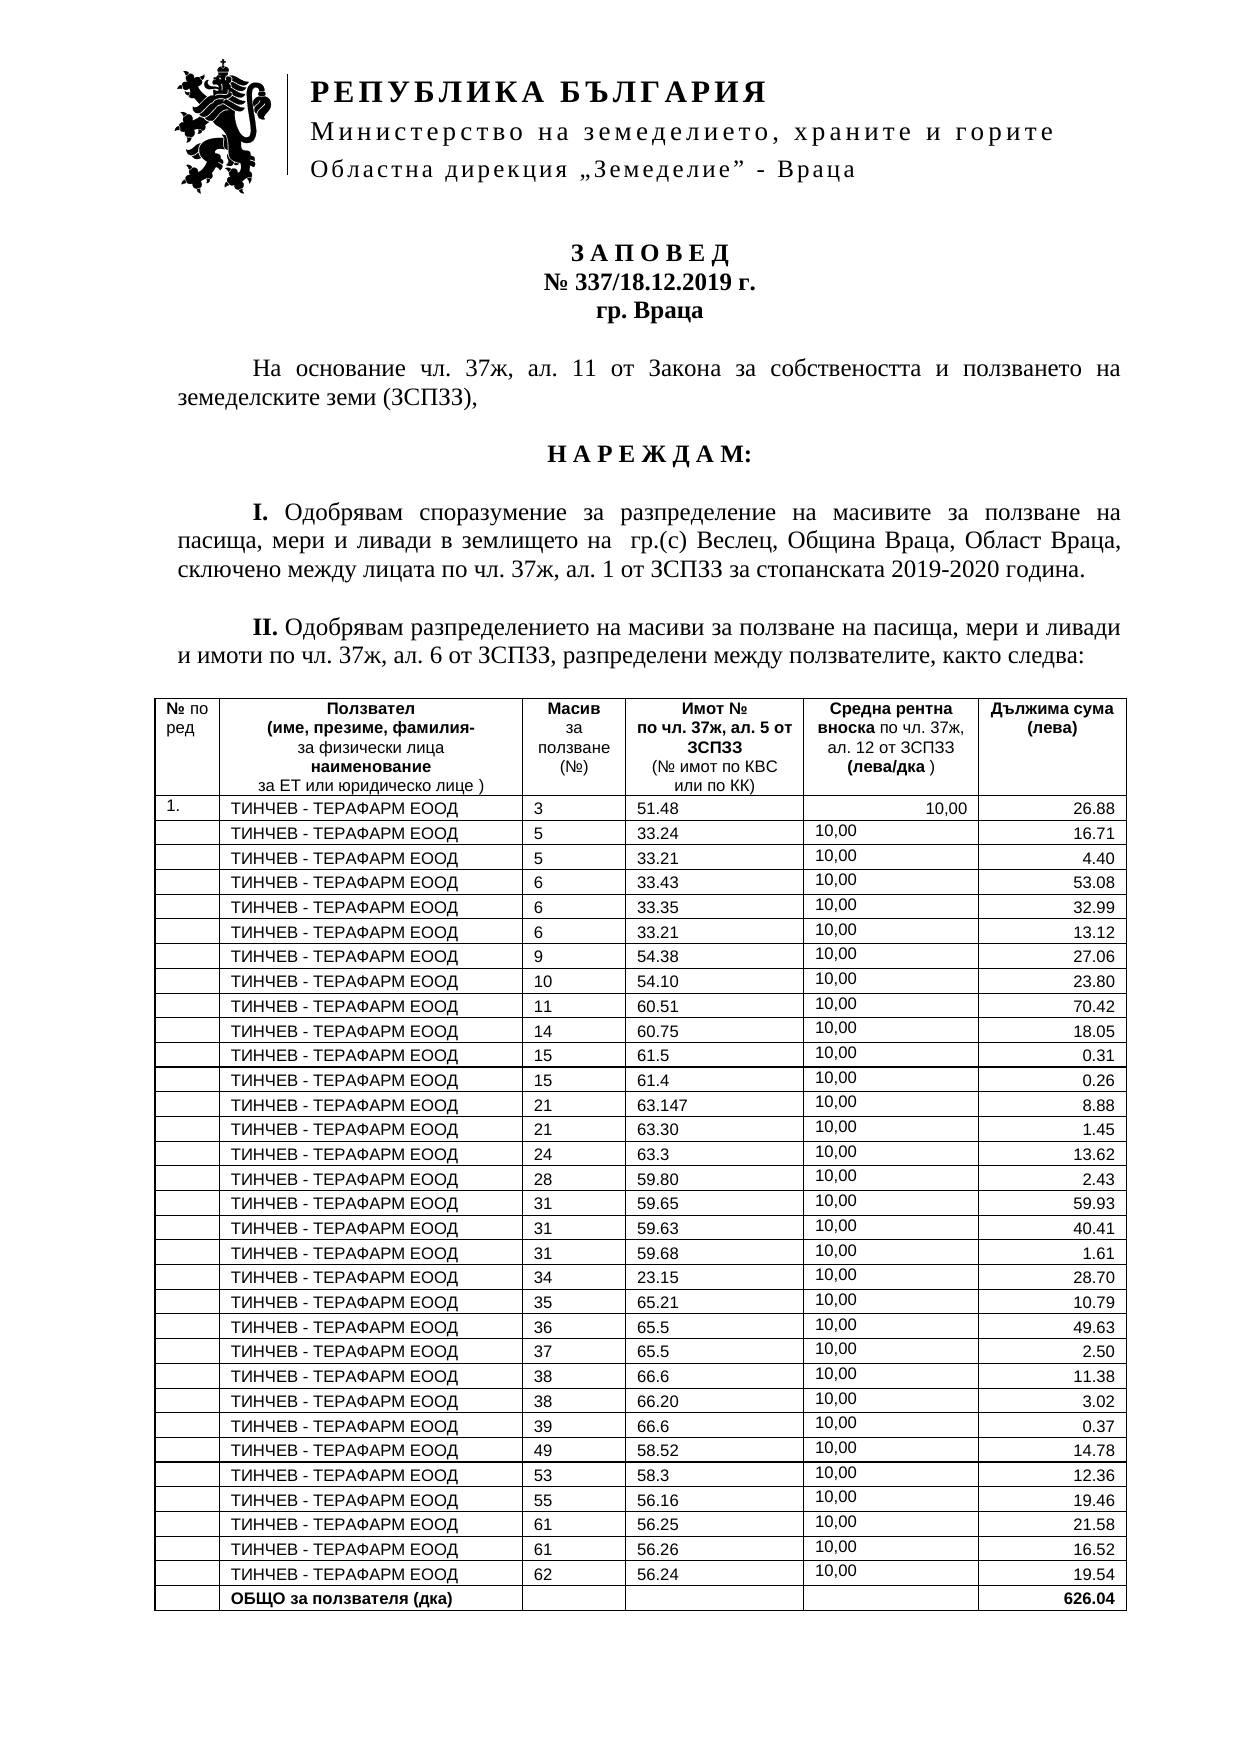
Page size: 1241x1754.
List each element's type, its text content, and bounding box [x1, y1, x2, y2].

table_cell 4.40 [979, 845, 1126, 869]
table_cell 16.71 [979, 821, 1126, 844]
table_cell 56.25 [626, 1512, 803, 1536]
table_cell 23.15 [626, 1265, 803, 1289]
table_cell [156, 1117, 219, 1141]
table_cell 10,00 [804, 1043, 978, 1066]
table_cell 60.75 [626, 1018, 803, 1042]
table_cell 55 [523, 1487, 625, 1511]
table_cell ТИНЧЕВ - ТЕРАФАРМ ЕООД [220, 969, 522, 992]
table_cell ТИНЧЕВ - ТЕРАФАРМ ЕООД [220, 1487, 522, 1511]
table_cell 11 [523, 994, 625, 1017]
table_cell ТИНЧЕВ - ТЕРАФАРМ ЕООД [220, 1463, 522, 1486]
table_cell 59.65 [626, 1191, 803, 1214]
table_cell 1.61 [979, 1240, 1126, 1264]
table_cell 23.80 [979, 969, 1126, 992]
table_cell 40.41 [979, 1216, 1126, 1239]
table_cell [156, 1142, 219, 1165]
table_cell ТИНЧЕВ - ТЕРАФАРМ ЕООД [220, 994, 522, 1017]
table_cell 58.3 [626, 1463, 803, 1486]
table_cell 31 [523, 1240, 625, 1264]
table_cell 54.10 [626, 969, 803, 992]
table_cell 65.5 [626, 1314, 803, 1338]
table_cell 14 [523, 1018, 625, 1042]
text На основание чл. 37ж, ал. 11 от Закона за собствеността и ползването на земеделските земи (ЗСПЗЗ), [177, 353, 1122, 411]
table_cell 66.6 [626, 1413, 803, 1437]
table_cell 14.78 [979, 1438, 1126, 1461]
table_cell [156, 1389, 219, 1412]
table_cell ТИНЧЕВ - ТЕРАФАРМ ЕООД [220, 845, 522, 869]
table_cell ТИНЧЕВ - ТЕРАФАРМ ЕООД [220, 1290, 522, 1313]
table_cell 28.70 [979, 1265, 1126, 1289]
table_cell [156, 1290, 219, 1313]
table_cell 61.4 [626, 1068, 803, 1091]
table_cell 28 [523, 1166, 625, 1190]
text I. Одобрявам споразумение за разпределение на масивите за ползване на пасища, мери и ливади в землището на гр.(с) Веслец, Община Враца, Област Враца, сключено между лицата по чл. 37ж, ал. 1 от ЗСПЗЗ за стопанската 2019-2020 година. [177, 497, 1122, 583]
table_header Дължима сума (лева) [979, 699, 1126, 795]
table_cell ТИНЧЕВ - ТЕРАФАРМ ЕООД [220, 1339, 522, 1363]
table_cell 62 [523, 1561, 625, 1585]
table_cell ТИНЧЕВ - ТЕРАФАРМ ЕООД [220, 1166, 522, 1190]
table_cell [156, 1561, 219, 1585]
table_cell 32.99 [979, 895, 1126, 918]
table_cell 10,00 [804, 1117, 978, 1141]
table_cell ТИНЧЕВ - ТЕРАФАРМ ЕООД [220, 1561, 522, 1585]
table_cell 10,00 [804, 1413, 978, 1437]
table_cell ТИНЧЕВ - ТЕРАФАРМ ЕООД [220, 796, 522, 819]
table_cell 21 [523, 1117, 625, 1141]
table_cell 10,00 [804, 1438, 978, 1461]
table_cell 10,00 [804, 895, 978, 918]
table_cell [156, 821, 219, 844]
table_cell 33.21 [626, 919, 803, 943]
table_cell [156, 1018, 219, 1042]
table_cell 38 [523, 1389, 625, 1412]
table_cell 54.38 [626, 944, 803, 968]
table_cell 12.36 [979, 1463, 1126, 1486]
table_cell 70.42 [979, 994, 1126, 1017]
table_cell [156, 1537, 219, 1560]
table_cell 63.147 [626, 1092, 803, 1116]
table_cell 19.54 [979, 1561, 1126, 1585]
table_cell 10,00 [804, 1487, 978, 1511]
table_cell 21.58 [979, 1512, 1126, 1536]
table_cell 2.43 [979, 1166, 1126, 1190]
table_cell 19.46 [979, 1487, 1126, 1511]
table_cell 66.6 [626, 1364, 803, 1387]
table_header Средна рентна вноска по чл. 37ж, ал. 12 от ЗСПЗЗ (лева/дка ) [804, 699, 978, 795]
table_cell 10,00 [804, 1142, 978, 1165]
table_cell 33.35 [626, 895, 803, 918]
table_cell ТИНЧЕВ - ТЕРАФАРМ ЕООД [220, 1092, 522, 1116]
table_cell 10,00 [804, 1092, 978, 1116]
table_cell ТИНЧЕВ - ТЕРАФАРМ ЕООД [220, 1537, 522, 1560]
table_cell [156, 1413, 219, 1437]
table_cell [156, 1240, 219, 1264]
table_cell 36 [523, 1314, 625, 1338]
table_cell 13.12 [979, 919, 1126, 943]
table_cell 34 [523, 1265, 625, 1289]
table_cell [156, 1043, 219, 1066]
text II. Одобрявам разпределението на масиви за ползване на пасища, мери и ливади и имоти по чл. 37ж, ал. 6 от ЗСПЗЗ, разпределени между ползвателите, както следва: [177, 612, 1122, 669]
table_cell 6 [523, 895, 625, 918]
table_cell 2.50 [979, 1339, 1126, 1363]
table_cell 0.37 [979, 1413, 1126, 1437]
table_cell 58.52 [626, 1438, 803, 1461]
table_header Масив за ползване (№) [523, 699, 625, 795]
table_cell 10,00 [804, 796, 978, 819]
text гр. Враца [177, 296, 1122, 324]
text Н А Р Е Ж Д А М: [177, 439, 1122, 468]
table_cell [523, 1586, 625, 1609]
table_cell 59.63 [626, 1216, 803, 1239]
table_cell 10,00 [804, 1265, 978, 1289]
table_cell 10,00 [804, 1561, 978, 1585]
table_cell [156, 1487, 219, 1511]
table_cell 59.93 [979, 1191, 1126, 1214]
table_cell 3 [523, 796, 625, 819]
table_cell 24 [523, 1142, 625, 1165]
table_cell 56.16 [626, 1487, 803, 1511]
table_cell [156, 1438, 219, 1461]
table_cell 1. [156, 796, 219, 819]
table_cell 31 [523, 1216, 625, 1239]
table_cell 33.43 [626, 870, 803, 894]
table_cell 0.31 [979, 1043, 1126, 1066]
table_cell 5 [523, 845, 625, 869]
table_cell [156, 895, 219, 918]
table_cell 53 [523, 1463, 625, 1486]
table_cell [156, 1512, 219, 1536]
table_cell 8.88 [979, 1092, 1126, 1116]
table_cell 56.24 [626, 1561, 803, 1585]
table_cell 59.68 [626, 1240, 803, 1264]
table_cell 51.48 [626, 796, 803, 819]
text № 337/18.12.2019 г. [177, 267, 1122, 296]
table_cell 626.04 [979, 1586, 1126, 1609]
table_cell ТИНЧЕВ - ТЕРАФАРМ ЕООД [220, 1018, 522, 1042]
table_cell 37 [523, 1339, 625, 1363]
table_cell 10,00 [804, 994, 978, 1017]
table_cell 10,00 [804, 1018, 978, 1042]
table_header № по ред [156, 699, 219, 795]
table_cell 63.3 [626, 1142, 803, 1165]
table_cell 10,00 [804, 1240, 978, 1264]
text З А П О В Е Д [177, 238, 1122, 267]
table_cell 10,00 [804, 1389, 978, 1412]
table_cell ТИНЧЕВ - ТЕРАФАРМ ЕООД [220, 1117, 522, 1141]
table_cell 11.38 [979, 1364, 1126, 1387]
table_cell [156, 1339, 219, 1363]
table_cell 5 [523, 821, 625, 844]
table_cell 59.80 [626, 1166, 803, 1190]
table_cell 65.21 [626, 1290, 803, 1313]
table_cell [156, 1092, 219, 1116]
table_cell [156, 1364, 219, 1387]
table_cell [156, 1068, 219, 1091]
table_cell 49.63 [979, 1314, 1126, 1338]
table_cell 35 [523, 1290, 625, 1313]
table_cell 10 [523, 969, 625, 992]
table_cell 53.08 [979, 870, 1126, 894]
table_cell 18.05 [979, 1018, 1126, 1042]
table_cell 10,00 [804, 1463, 978, 1486]
table_cell ТИНЧЕВ - ТЕРАФАРМ ЕООД [220, 1068, 522, 1091]
table_cell 10,00 [804, 1339, 978, 1363]
table_cell 31 [523, 1191, 625, 1214]
table_cell [156, 969, 219, 992]
table_cell 16.52 [979, 1537, 1126, 1560]
table_cell ТИНЧЕВ - ТЕРАФАРМ ЕООД [220, 870, 522, 894]
table_cell ТИНЧЕВ - ТЕРАФАРМ ЕООД [220, 1413, 522, 1437]
table_cell 10,00 [804, 1512, 978, 1536]
table_cell 38 [523, 1364, 625, 1387]
table_cell 9 [523, 944, 625, 968]
table_cell 10,00 [804, 1314, 978, 1338]
table_cell 65.5 [626, 1339, 803, 1363]
table_cell [156, 1586, 219, 1609]
table_cell [626, 1586, 803, 1609]
table_cell 60.51 [626, 994, 803, 1017]
table_cell [156, 1166, 219, 1190]
table_cell 6 [523, 870, 625, 894]
table_cell ТИНЧЕВ - ТЕРАФАРМ ЕООД [220, 895, 522, 918]
table_cell 10.79 [979, 1290, 1126, 1313]
table_cell 10,00 [804, 1290, 978, 1313]
table_cell ТИНЧЕВ - ТЕРАФАРМ ЕООД [220, 821, 522, 844]
table_cell ТИНЧЕВ - ТЕРАФАРМ ЕООД [220, 1512, 522, 1536]
table_cell ТИНЧЕВ - ТЕРАФАРМ ЕООД [220, 919, 522, 943]
table_cell 15 [523, 1043, 625, 1066]
table_cell [156, 1314, 219, 1338]
table_header Имот № по чл. 37ж, ал. 5 от ЗСПЗЗ (№ имот по КВС или по КК) [626, 699, 803, 795]
table_cell 56.26 [626, 1537, 803, 1560]
table_cell 10,00 [804, 821, 978, 844]
table_cell [804, 1586, 978, 1609]
table_cell 61 [523, 1512, 625, 1536]
table_cell 61.5 [626, 1043, 803, 1066]
table_cell 10,00 [804, 944, 978, 968]
table_cell 27.06 [979, 944, 1126, 968]
table_cell 13.62 [979, 1142, 1126, 1165]
table_cell 10,00 [804, 845, 978, 869]
table_cell 10,00 [804, 1068, 978, 1091]
table_cell 66.20 [626, 1389, 803, 1412]
table_cell ТИНЧЕВ - ТЕРАФАРМ ЕООД [220, 1438, 522, 1461]
table_cell ТИНЧЕВ - ТЕРАФАРМ ЕООД [220, 944, 522, 968]
table_cell 33.21 [626, 845, 803, 869]
table_cell 10,00 [804, 1166, 978, 1190]
table_cell 61 [523, 1537, 625, 1560]
table_cell 10,00 [804, 870, 978, 894]
table_cell 3.02 [979, 1389, 1126, 1412]
table_cell ТИНЧЕВ - ТЕРАФАРМ ЕООД [220, 1240, 522, 1264]
table_cell [156, 1216, 219, 1239]
table_cell 10,00 [804, 1537, 978, 1560]
table_cell [156, 944, 219, 968]
table_cell 10,00 [804, 1191, 978, 1214]
table_cell [156, 1463, 219, 1486]
table_cell 21 [523, 1092, 625, 1116]
table_cell ОБЩО за ползвателя (дка) [220, 1586, 522, 1609]
table_cell [156, 1265, 219, 1289]
table_cell ТИНЧЕВ - ТЕРАФАРМ ЕООД [220, 1216, 522, 1239]
table_cell 10,00 [804, 969, 978, 992]
table_cell 26.88 [979, 796, 1126, 819]
table_cell 49 [523, 1438, 625, 1461]
table_cell 1.45 [979, 1117, 1126, 1141]
table_cell 10,00 [804, 1216, 978, 1239]
table_cell ТИНЧЕВ - ТЕРАФАРМ ЕООД [220, 1389, 522, 1412]
table_cell [156, 845, 219, 869]
table_cell ТИНЧЕВ - ТЕРАФАРМ ЕООД [220, 1314, 522, 1338]
table_cell [156, 919, 219, 943]
table_cell ТИНЧЕВ - ТЕРАФАРМ ЕООД [220, 1043, 522, 1066]
table_cell ТИНЧЕВ - ТЕРАФАРМ ЕООД [220, 1364, 522, 1387]
table_cell [156, 994, 219, 1017]
table_cell 6 [523, 919, 625, 943]
table_cell ТИНЧЕВ - ТЕРАФАРМ ЕООД [220, 1142, 522, 1165]
table_cell 15 [523, 1068, 625, 1091]
table_cell ТИНЧЕВ - ТЕРАФАРМ ЕООД [220, 1191, 522, 1214]
table_cell 39 [523, 1413, 625, 1437]
table_cell 10,00 [804, 1364, 978, 1387]
table_cell 63.30 [626, 1117, 803, 1141]
table_cell [156, 870, 219, 894]
table_cell 0.26 [979, 1068, 1126, 1091]
table_cell ТИНЧЕВ - ТЕРАФАРМ ЕООД [220, 1265, 522, 1289]
table_cell 33.24 [626, 821, 803, 844]
table_cell [156, 1191, 219, 1214]
table_cell 10,00 [804, 919, 978, 943]
table_header Ползвател (име, презиме, фамилия- за физически лица наименование за ЕТ или юридическо лице ) [220, 699, 522, 795]
